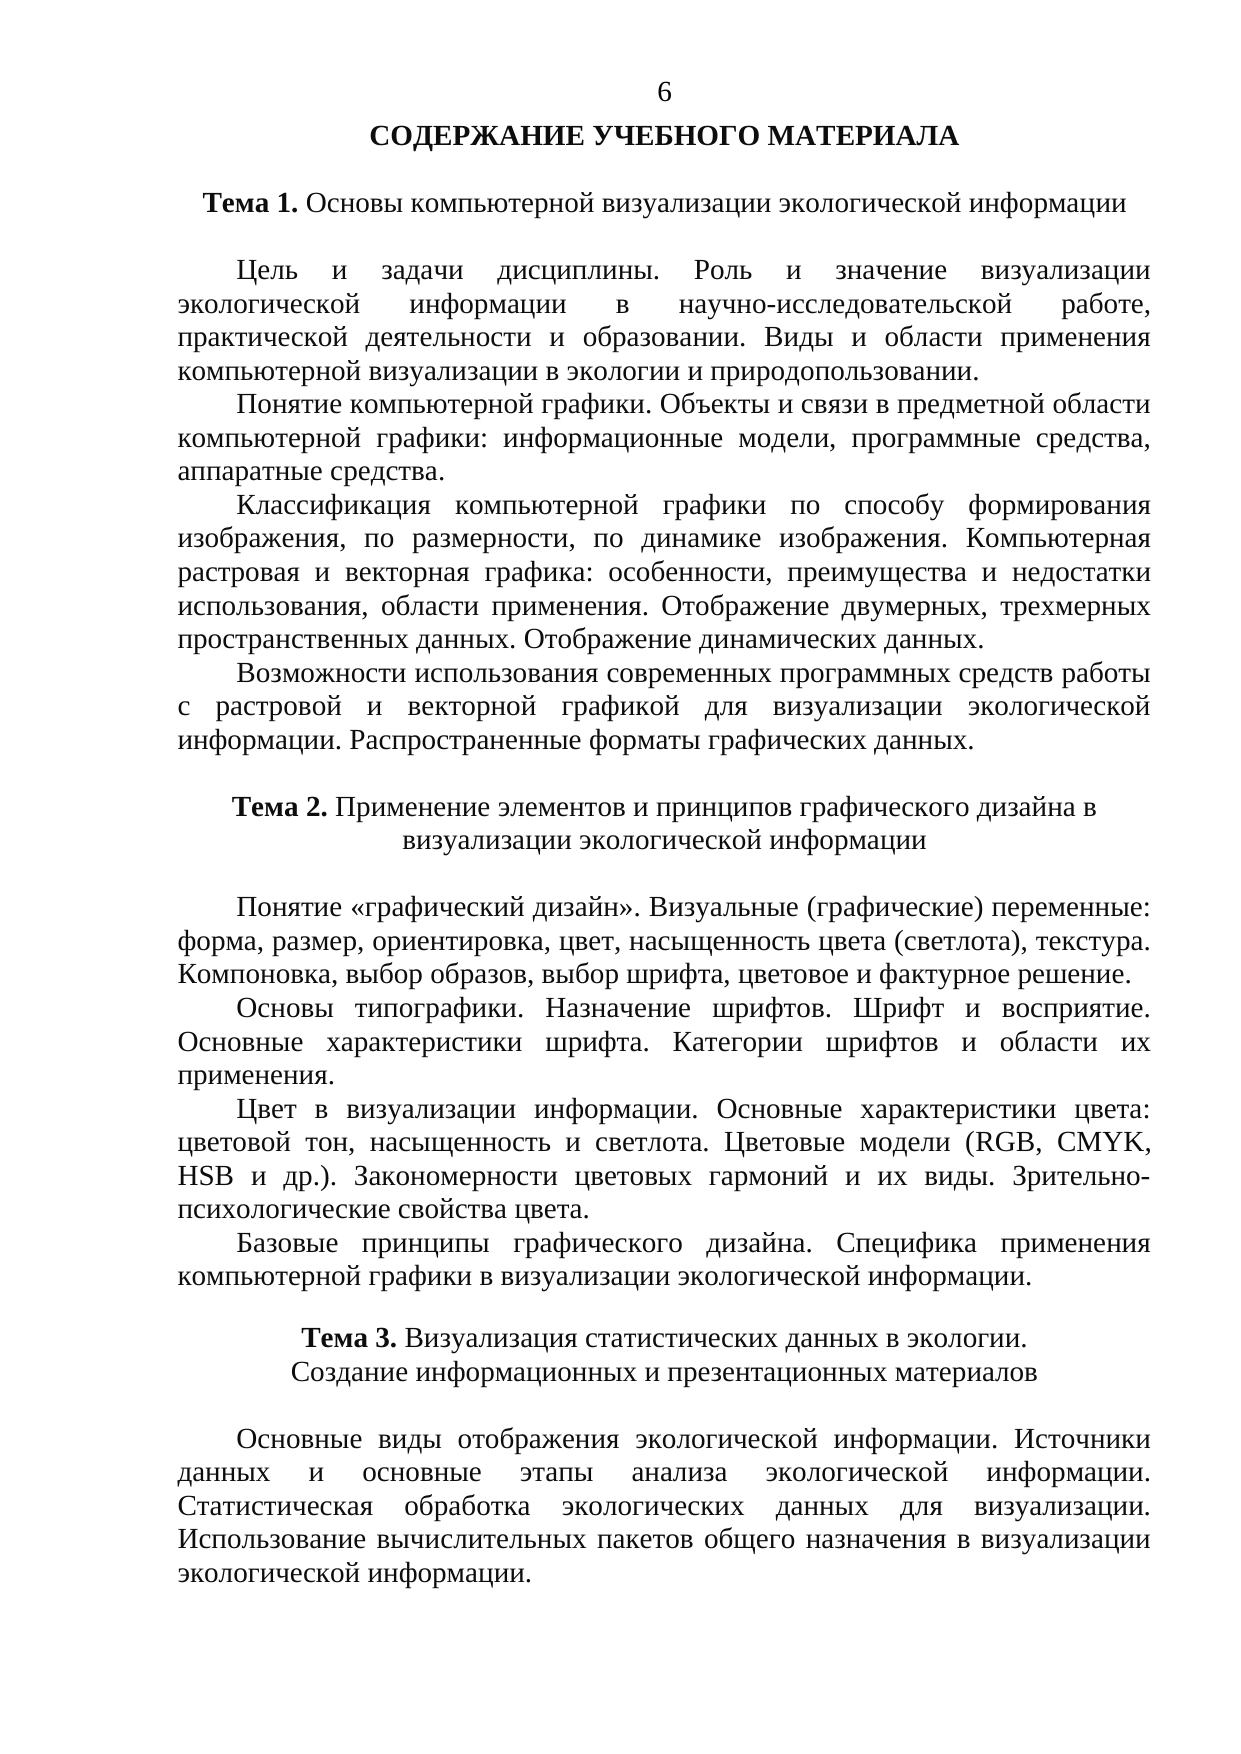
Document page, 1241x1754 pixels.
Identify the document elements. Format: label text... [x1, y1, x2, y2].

list Цель и задачи дисциплины. Роль и значение визуализации экологической информации в научно-исследовательской работе, практической деятельности и образовании. Виды и области применения компьютерной визуализации в экологии и природопользовании. [177, 252, 1152, 386]
list Тема 1. Основы компьютерной визуализации экологической информации [177, 185, 1152, 219]
list Цвет в визуализации информации. Основные характеристики цвета: цветовой тон, насыщенность и светлота. Цветовые модели (RGB, CMYK, HSB и др.). Закономерности цветовых гармоний и их виды. Зрительно-психологические свойства цвета. [177, 1091, 1152, 1225]
list Основы типографики. Назначение шрифтов. Шрифт и восприятие. Основные характеристики шрифта. Категории шрифтов и области их применения. [177, 990, 1152, 1091]
list Основные виды отображения экологической информации. Источники данных и основные этапы анализа экологической информации. Статистическая обработка экологических данных для визуализации. Использование вычислительных пакетов общего назначения в визуализации экологической информации. [177, 1421, 1152, 1588]
list Понятие компьютерной графики. Объекты и связи в предметной области компьютерной графики: информационные модели, программные средства, аппаратные средства. [177, 386, 1152, 487]
list Классификация компьютерной графики по способу формирования изображения, по размерности, по динамике изображения. Компьютерная растровая и векторная графика: особенности, преимущества и недостатки использования, области применения. Отображение двумерных, трехмерных пространственных данных. Отображение динамических данных. [177, 487, 1152, 655]
list Тема 3. Визуализация статистических данных в экологии. Создание информационных и презентационных материалов [177, 1320, 1152, 1387]
list Базовые принципы графического дизайна. Специфика применения компьютерной графики в визуализации экологической информации. [177, 1225, 1152, 1292]
list Тема 2. Применение элементов и принципов графического дизайна в визуализации экологической информации [177, 789, 1152, 856]
text СОДЕРЖАНИЕ УЧЕБНОГО МАТЕРИАЛА [177, 118, 1152, 152]
list Возможности использования современных программных средств работы с растровой и векторной графикой для визуализации экологической информации. Распространенные форматы графических данных. [177, 655, 1152, 755]
list Понятие «графический дизайн». Визуальные (графические) переменные: форма, размер, ориентировка, цвет, насыщенность цвета (светлота), текстура. Компоновка, выбор образов, выбор шрифта, цветовое и фактурное решение. [177, 889, 1152, 990]
